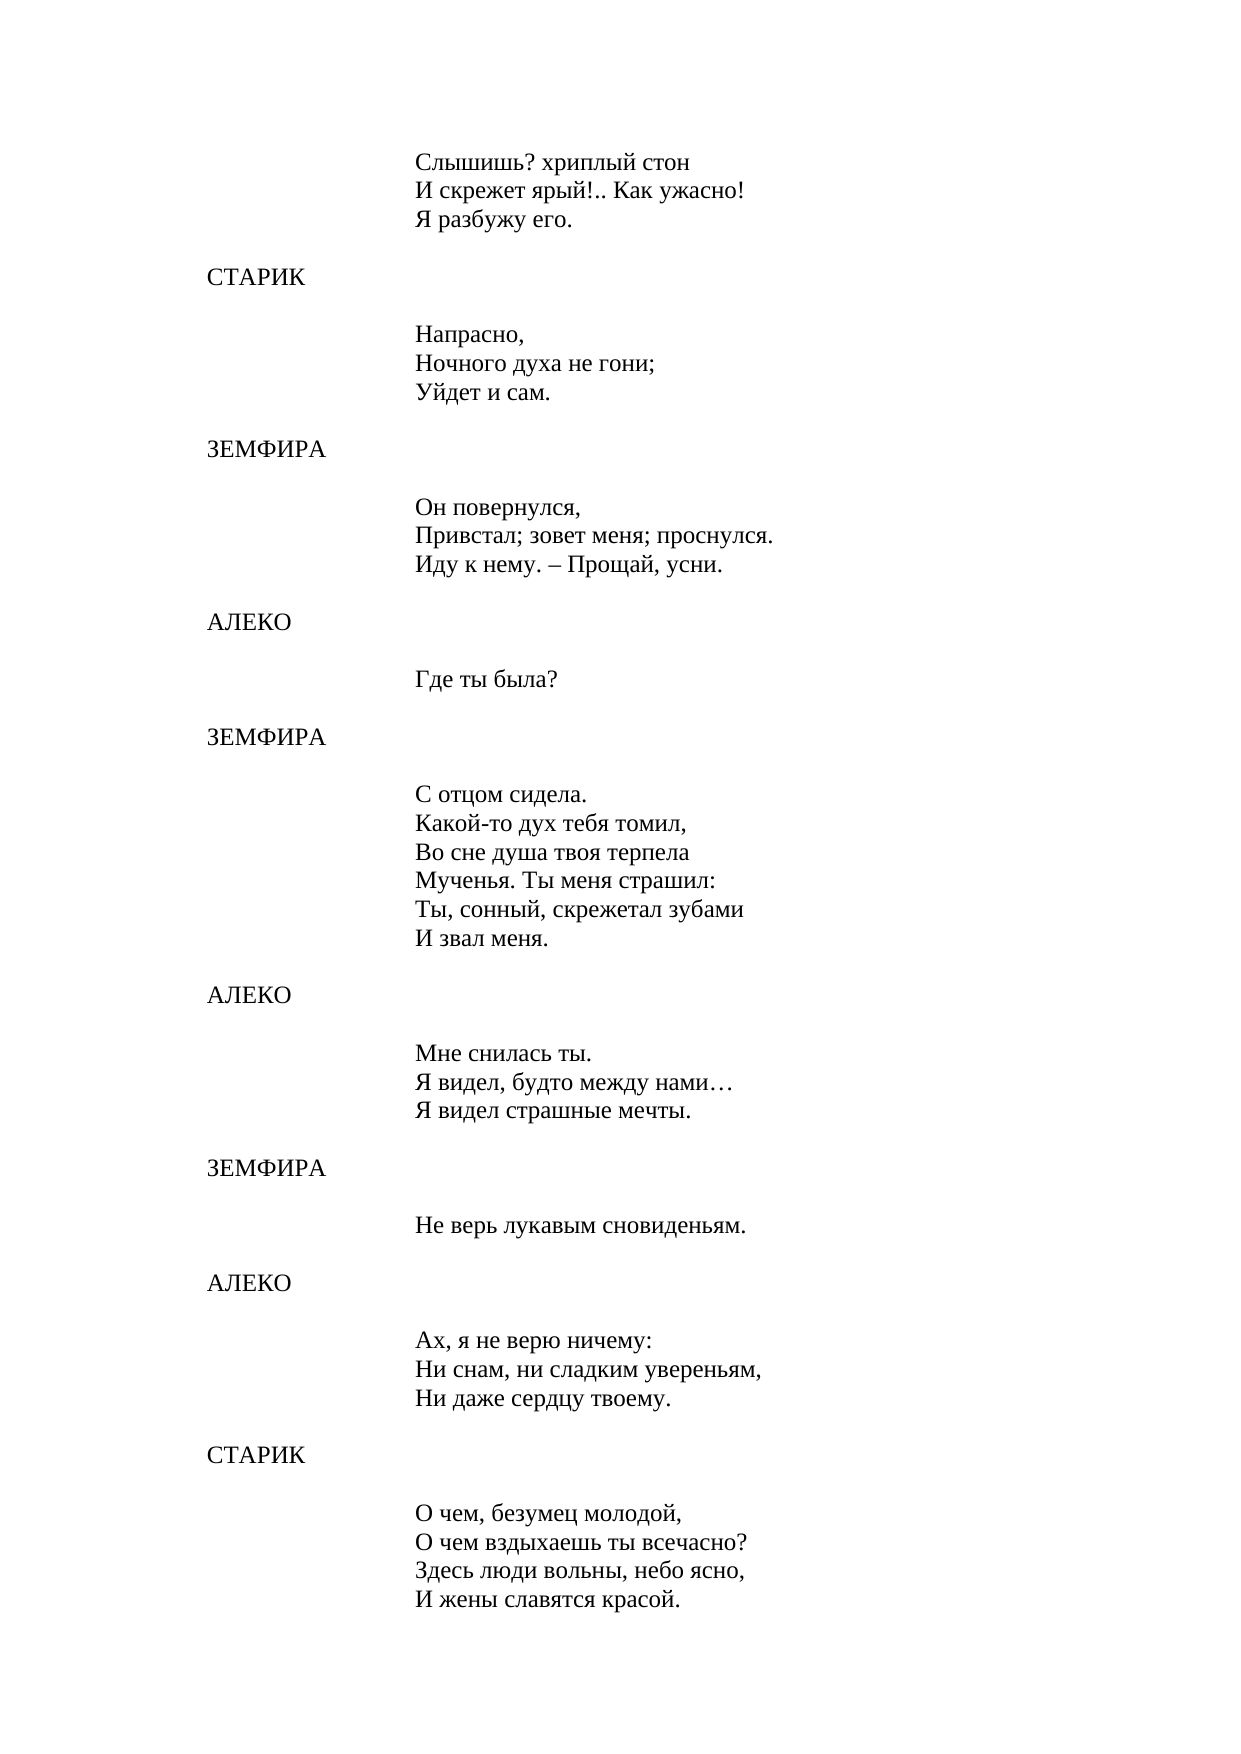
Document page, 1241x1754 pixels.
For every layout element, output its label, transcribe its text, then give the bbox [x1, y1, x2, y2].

text Слышишь? хриплый стон [356, 147, 1089, 176]
text Он повернулся, [356, 492, 1089, 521]
text ЗЕМФИРА [148, 722, 1152, 751]
text Ты, сонный, скрежетал зубами [356, 894, 1089, 923]
text ЗЕМФИРА [148, 1153, 1152, 1182]
text С отцом сидела. [356, 779, 1089, 808]
text Здесь люди вольны, небо ясно, [356, 1556, 1089, 1584]
text И скрежет ярый!.. Как ужасно! [356, 176, 1089, 204]
text Не верь лукавым сновиденьям. [356, 1211, 1089, 1239]
text Ночного духа не гони; [356, 348, 1089, 377]
text Мне снилась ты. [356, 1038, 1089, 1067]
text И жены славятся красой. [356, 1584, 1089, 1613]
text Ни даже сердцу твоему. [356, 1383, 1089, 1412]
text И звал меня. [356, 923, 1089, 952]
text Я разбужу его. [356, 204, 1089, 233]
text ЗЕМФИРА [148, 434, 1152, 463]
text Какой-то дух тебя томил, [356, 808, 1089, 837]
text АЛЕКО [148, 1268, 1152, 1297]
text АЛЕКО [148, 981, 1152, 1009]
text СТАРИК [148, 1441, 1152, 1469]
text Ах, я не верю ничему: [356, 1326, 1089, 1354]
text О чем вздыхаешь ты всечасно? [356, 1527, 1089, 1556]
text Напрасно, [356, 319, 1089, 348]
text Иду к нему. – Прощай, усни. [356, 549, 1089, 578]
text Мученья. Ты меня страшил: [356, 866, 1089, 894]
text Я видел, будто между нами… [356, 1067, 1089, 1096]
text Уйдет и сам. [356, 377, 1089, 406]
text Привстал; зовет меня; проснулся. [356, 521, 1089, 549]
text АЛЕКО [148, 607, 1152, 636]
text Где ты была? [356, 664, 1089, 693]
text Ни снам, ни сладким увереньям, [356, 1354, 1089, 1383]
text Я видел страшные мечты. [356, 1096, 1089, 1124]
text О чем, безумец молодой, [356, 1498, 1089, 1527]
text СТАРИК [148, 262, 1152, 291]
text Во сне душа твоя терпела [356, 837, 1089, 866]
